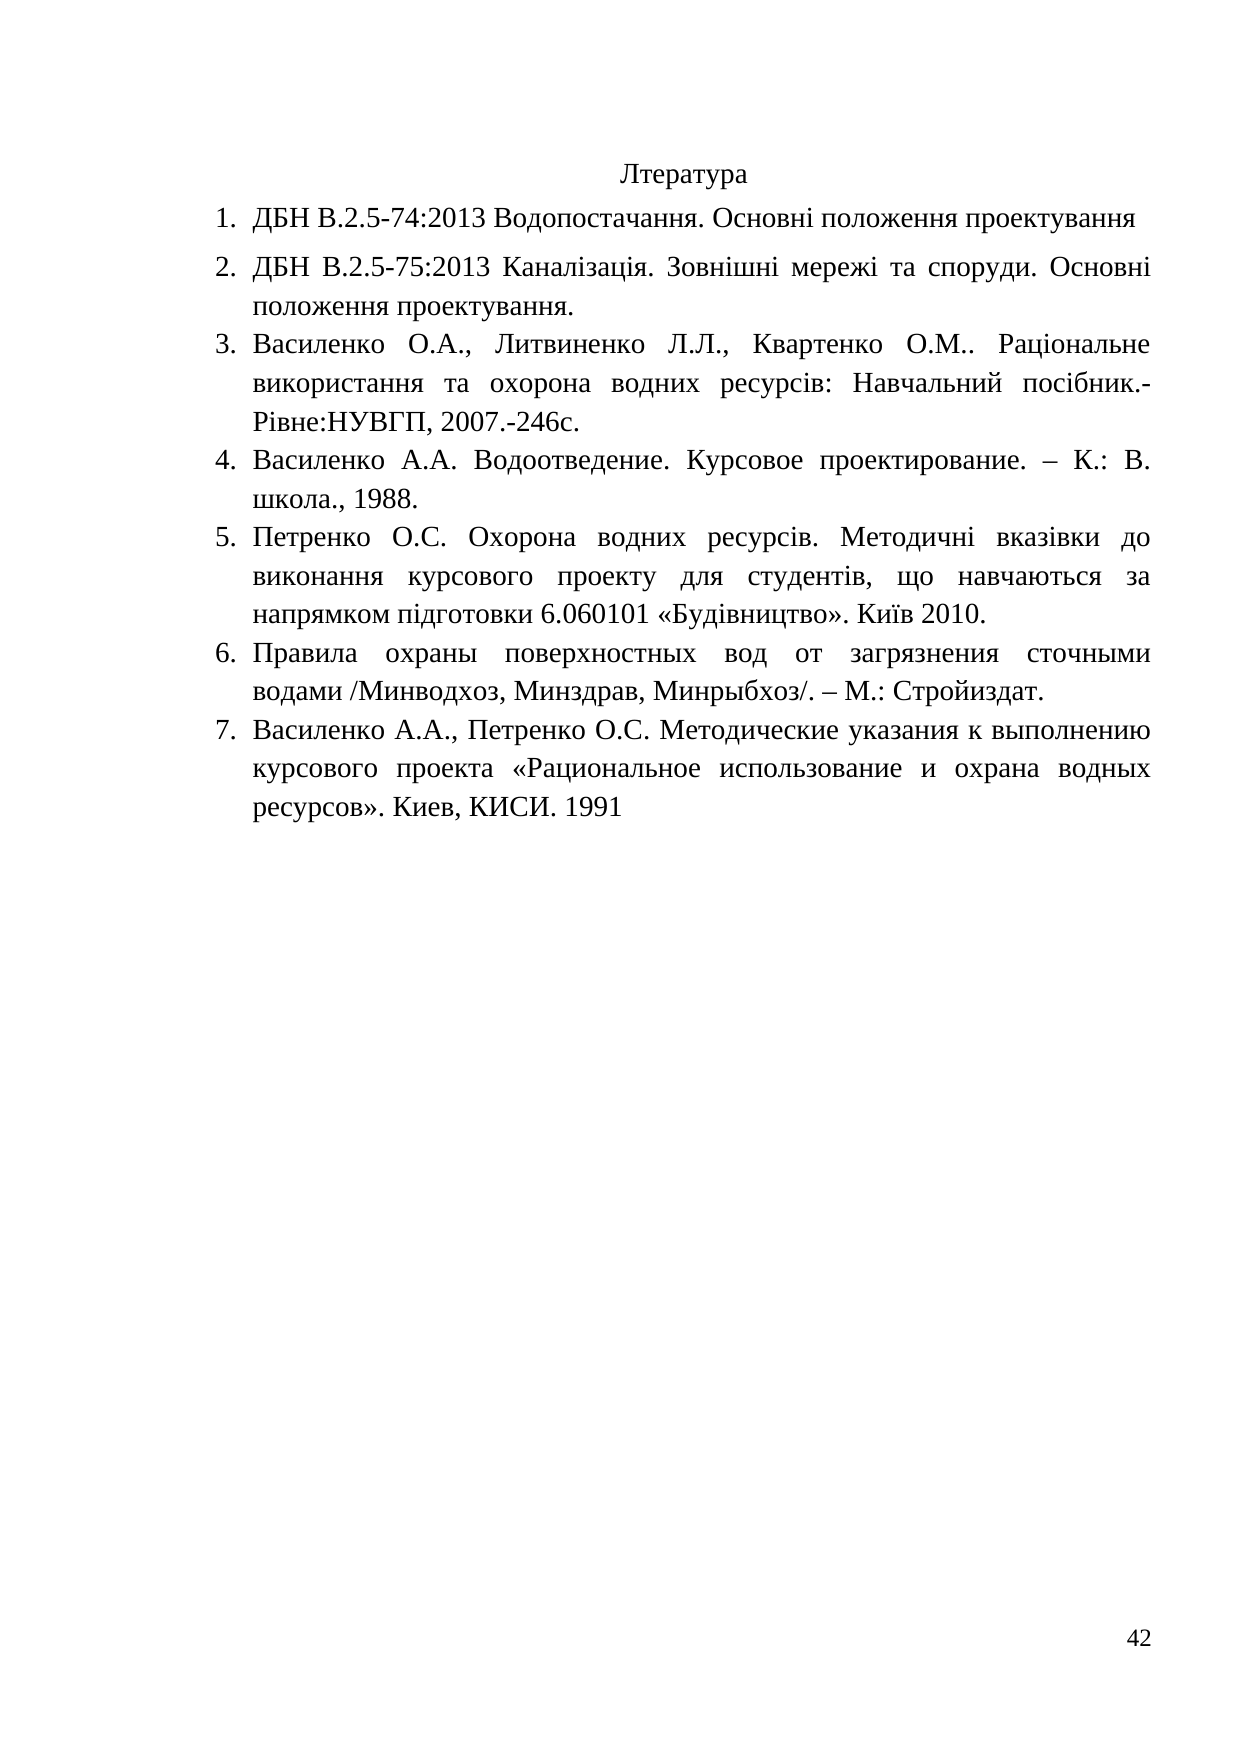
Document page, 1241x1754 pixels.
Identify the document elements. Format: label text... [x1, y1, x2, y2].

list ДБН В.2.5-74:2013 Водопостачання. Основні положення проектування [215, 201, 1152, 234]
text Лтература [546, 157, 1152, 190]
list Василенко А.А. Водоотведение. Курсовое проектирование. – К.: В. школа., 1988. [215, 442, 1152, 514]
list Василенко А.А., Петренко О.С. Методические указания к выполнению курсового проекта «Рациональное использование и охрана водных ресурсов». Киев, КИСИ. 1991 [215, 712, 1152, 823]
list ДБН В.2.5-75:2013 Каналізація. Зовнішні мережі та споруди. Основні положення проектування. [215, 249, 1152, 322]
list Петренко О.С. Охорона водних ресурсів. Методичні вказівки до виконання курсового проекту для студентів, що навчаються за напрямком підготовки 6.060101 «Будівництво». Київ 2010. [215, 519, 1152, 630]
list Василенко О.А., Литвиненко Л.Л., Квартенко О.М.. Раціональне використання та охорона водних ресурсів: Навчальний посібник.-Рівне:НУВГП, 2007.-246с. [215, 327, 1152, 437]
list Правила охраны поверхностных вод от загрязнения сточными водами /Минводхоз, Минздрав, Минрыбхоз/. – М.: Стройиздат. [215, 635, 1152, 707]
